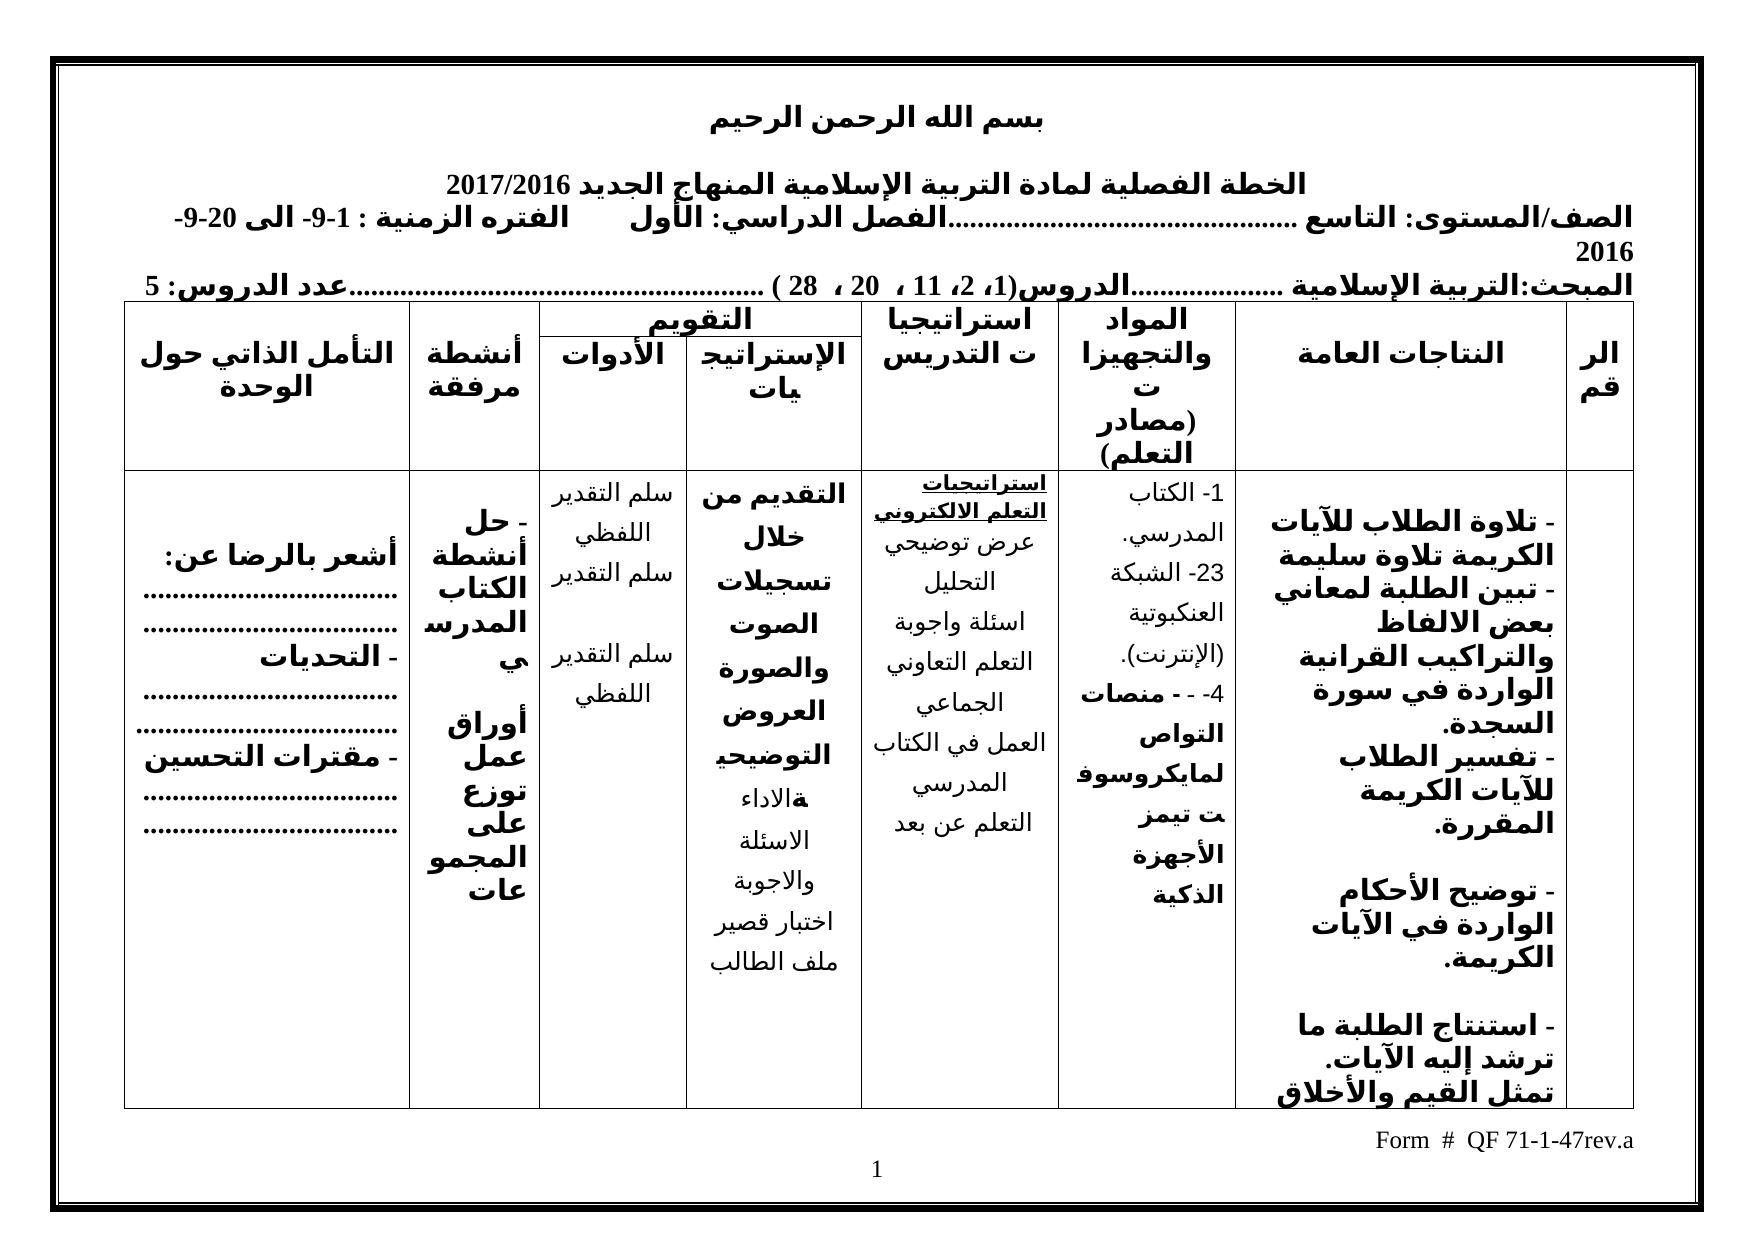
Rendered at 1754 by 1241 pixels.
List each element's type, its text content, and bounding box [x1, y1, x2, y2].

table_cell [125, 471, 409, 1108]
table_header استراتيجيات التدريس [862, 302, 1058, 470]
table_header التقويم [540, 302, 861, 336]
table_cell الأدوات [540, 337, 686, 470]
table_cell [687, 471, 861, 1108]
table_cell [540, 471, 686, 1108]
text الصف/المستوى: التاسع ................................................الفصل الدراسي: الأول الفتره الزمنية : 1-9- الى 20-9-2016 [120, 201, 1634, 268]
text المبحث:التربية الإسلامية .....................الدروس(1، 2، 11 ، 20 ، 28 ) .........................................................عدد الدروس: 5 [120, 268, 1634, 301]
table_header أنشطة مرفقة [410, 302, 539, 470]
text الخطة الفصلية لمادة التربية الإسلامية المنهاج الجديد 2017/2016 [120, 167, 1634, 201]
table_header الرقم [1567, 302, 1633, 470]
text بسم الله الرحمن الرحيم [120, 100, 1634, 133]
table_cell الإستراتيجيات [687, 337, 861, 470]
table_header النتاجات العامة [1236, 302, 1566, 470]
table_header التأمل الذاتي حول الوحدة [125, 302, 409, 470]
table_cell [1567, 471, 1633, 1108]
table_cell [1236, 471, 1566, 1108]
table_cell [1059, 471, 1235, 1108]
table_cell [410, 471, 539, 1108]
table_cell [862, 471, 1058, 1108]
table_header المواد والتجهيزات (مصادر التعلم) [1059, 302, 1235, 470]
